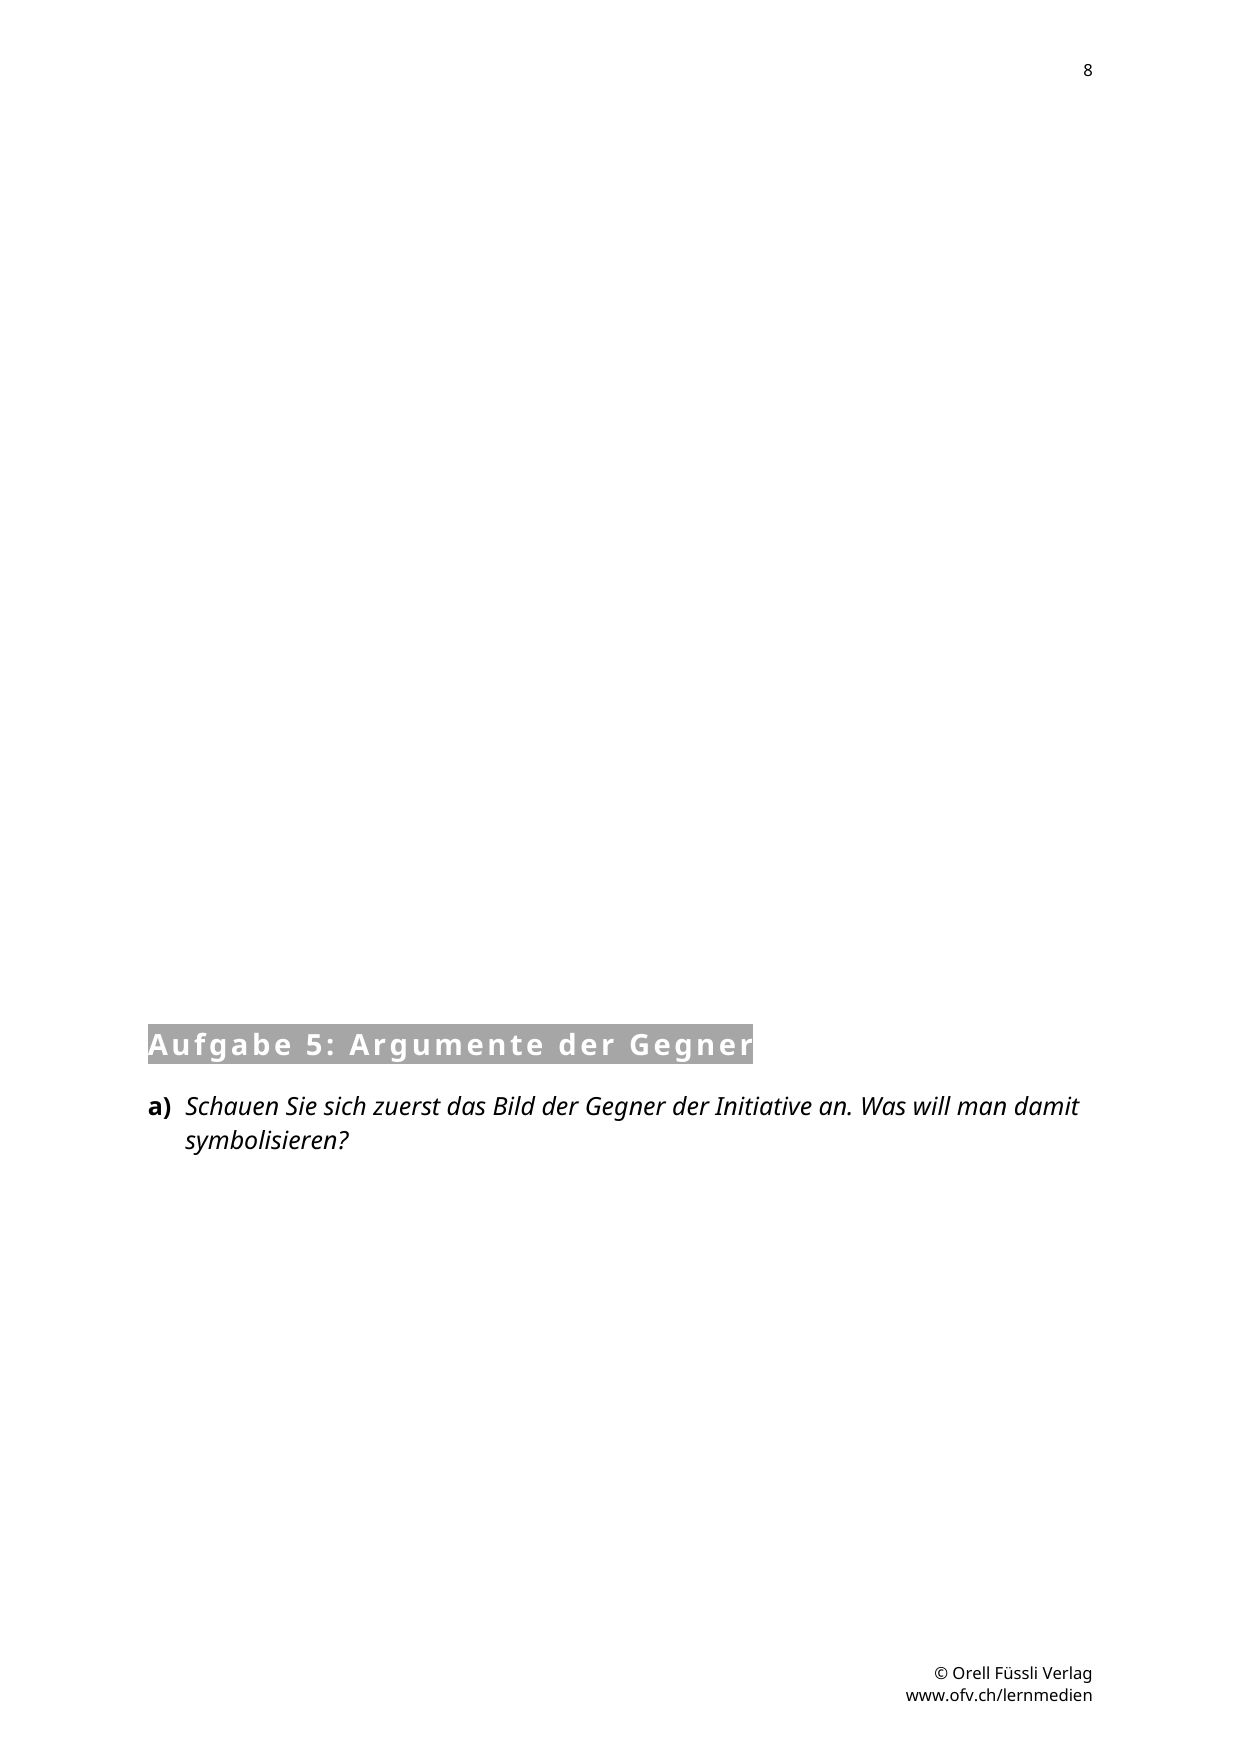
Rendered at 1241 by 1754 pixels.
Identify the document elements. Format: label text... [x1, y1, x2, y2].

text Aufgabe 5: Argumente der Gegner [148, 1024, 753, 1064]
list Schauen Sie sich zuerst das Bild der Gegner der Initiative an. Was will man damit symbolisieren? [148, 1049, 1092, 1157]
